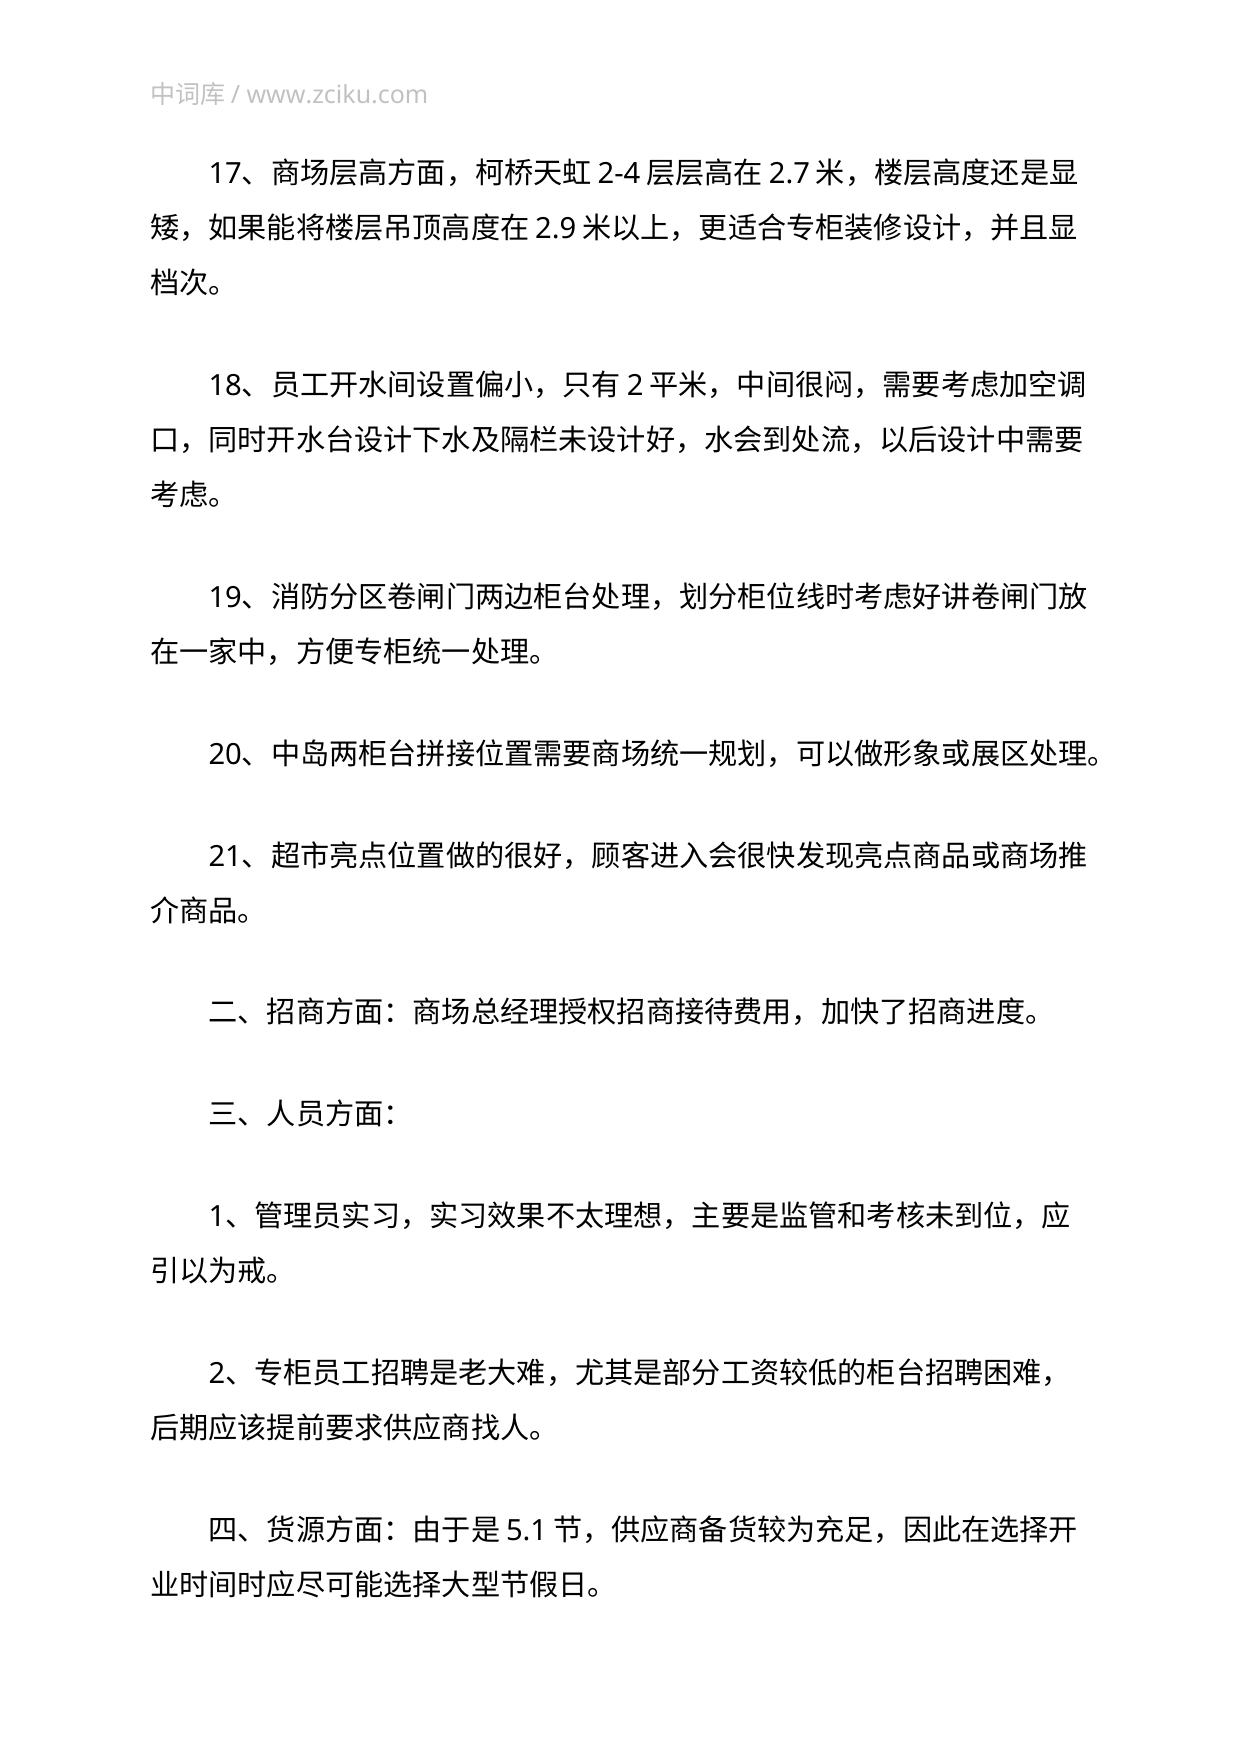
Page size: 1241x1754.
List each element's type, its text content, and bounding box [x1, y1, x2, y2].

text 18、员工开水间设置偏小，只有2平米，中间很闷，需要考虑加空调口，同时开水台设计下水及隔栏未设计好，水会到处流，以后设计中需要考虑。 [150, 362, 1090, 514]
text 四、货源方面：由于是5.1节，供应商备货较为充足，因此在选择开业时间时应尽可能选择大型节假日。 [150, 1506, 1090, 1603]
text 21、超市亮点位置做的很好，顾客进入会很快发现亮点商品或商场推介商品。 [150, 832, 1090, 929]
text 20、中岛两柜台拼接位置需要商场统一规划，可以做形象或展区处理。 [150, 730, 1090, 773]
text 二、招商方面：商场总经理授权招商接待费用，加快了招商进度。 [150, 989, 1090, 1031]
text 1、管理员实习，实习效果不太理想，主要是监管和考核未到位，应引以为戒。 [150, 1192, 1090, 1290]
text 三、人员方面： [150, 1091, 1090, 1133]
text 19、消防分区卷闸门两边柜台处理，划分柜位线时考虑好讲卷闸门放在一家中，方便专柜统一处理。 [150, 573, 1090, 671]
text 17、商场层高方面，柯桥天虹2-4层层高在2.7米，楼层高度还是显矮，如果能将楼层吊顶高度在2.9米以上，更适合专柜装修设计，并且显档次。 [150, 150, 1090, 302]
text 2、专柜员工招聘是老大难，尤其是部分工资较低的柜台招聘困难，后期应该提前要求供应商找人。 [150, 1349, 1090, 1447]
